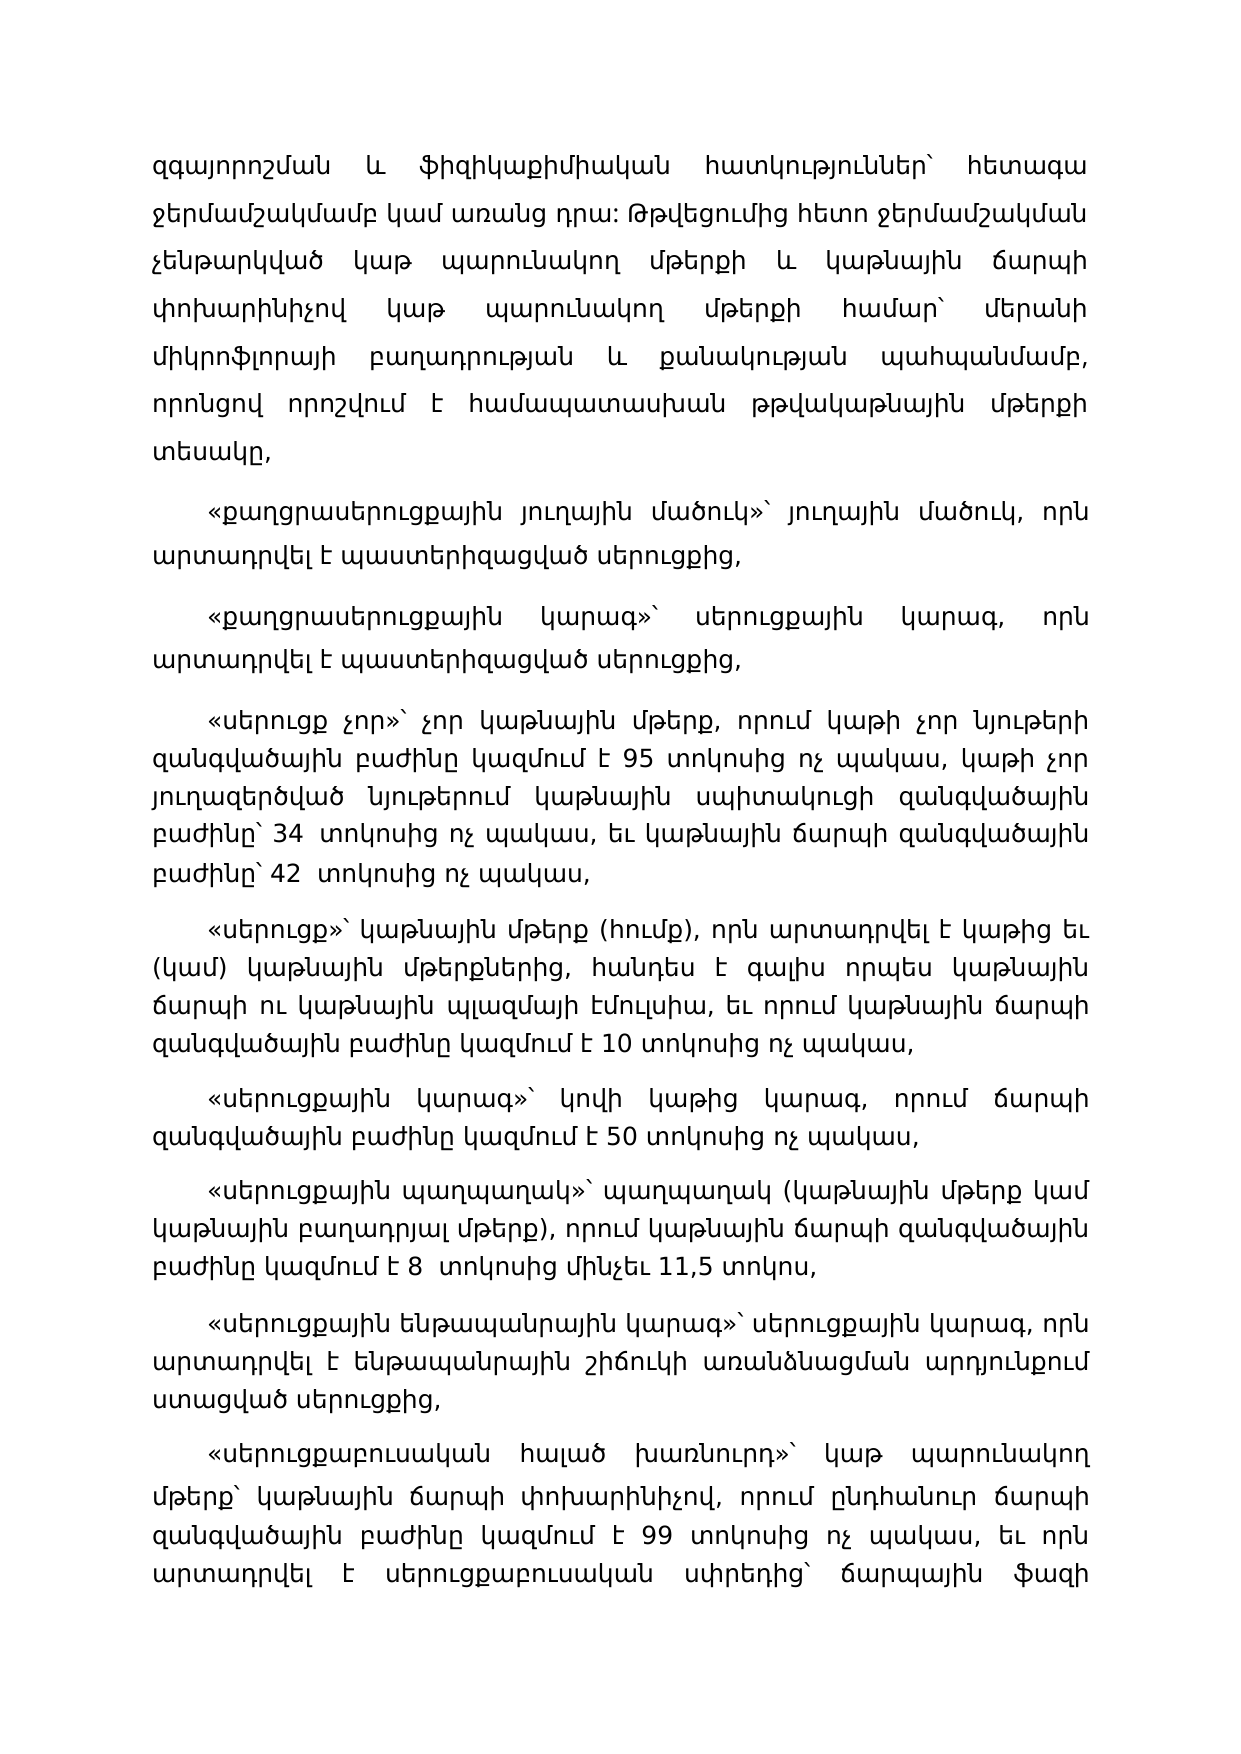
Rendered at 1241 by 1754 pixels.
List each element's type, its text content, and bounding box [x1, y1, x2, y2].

text «քաղցրասերուցքային կարագ»՝ սերուցքային կարագ, որն արտադրվել է պաստերիզացված սերուցքից, [152, 602, 1090, 675]
text «սերուցքային պաղպաղակ»՝ պաղպաղակ (կաթնային մթերք կամ կաթնային բաղադրյալ մթերք), որում կաթնային ճարպի զանգվածային բաժինը կազմում է 8 տոկոսից մինչեւ 11,5 տոկոս, [152, 1177, 1090, 1283]
text «սերուցքային կարագ»՝ կովի կաթից կարագ, որում ճարպի զանգվածային բաժինը կազմում է 50 տոկոսից ոչ պակաս, [152, 1084, 1090, 1151]
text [152, 148, 1088, 467]
text «սերուցքային ենթապանրային կարագ»՝ սերուցքային կարագ, որն արտադրվել է ենթապանրային շիճուկի առանձնացման արդյունքում ստացված սերուցքից, [152, 1309, 1090, 1414]
text «քաղցրասերուցքային յուղային մածուկ»՝ յուղային մածուկ, որն արտադրվել է պաստերիզացված սերուցքից, [152, 498, 1090, 571]
text «սերուցք»՝ կաթնային մթերք (հումք), որն արտադրվել է կաթից եւ (կամ) կաթնային մթերքներից, հանդես է գալիս որպես կաթնային ճարպի ու կաթնային պլազմայի էմուլսիա, եւ որում կաթնային ճարպի զանգվածային բաժինը կազմում է 10 տոկոսից ոչ պակաս, [152, 916, 1090, 1059]
text «սերուցք չոր»՝ չոր կաթնային մթերք, որում կաթի չոր նյութերի զանգվածային բաժինը կազմում է 95 տոկոսից ոչ պակաս, կաթի չոր յուղազերծված նյութերում կաթնային սպիտակուցի զանգվածային բաժինը՝ 34 տոկոսից ոչ պակաս, եւ կաթնային ճարպի զանգվածային բաժինը՝ 42 տոկոսից ոչ պակաս, [152, 706, 1090, 890]
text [152, 1439, 1090, 1589]
